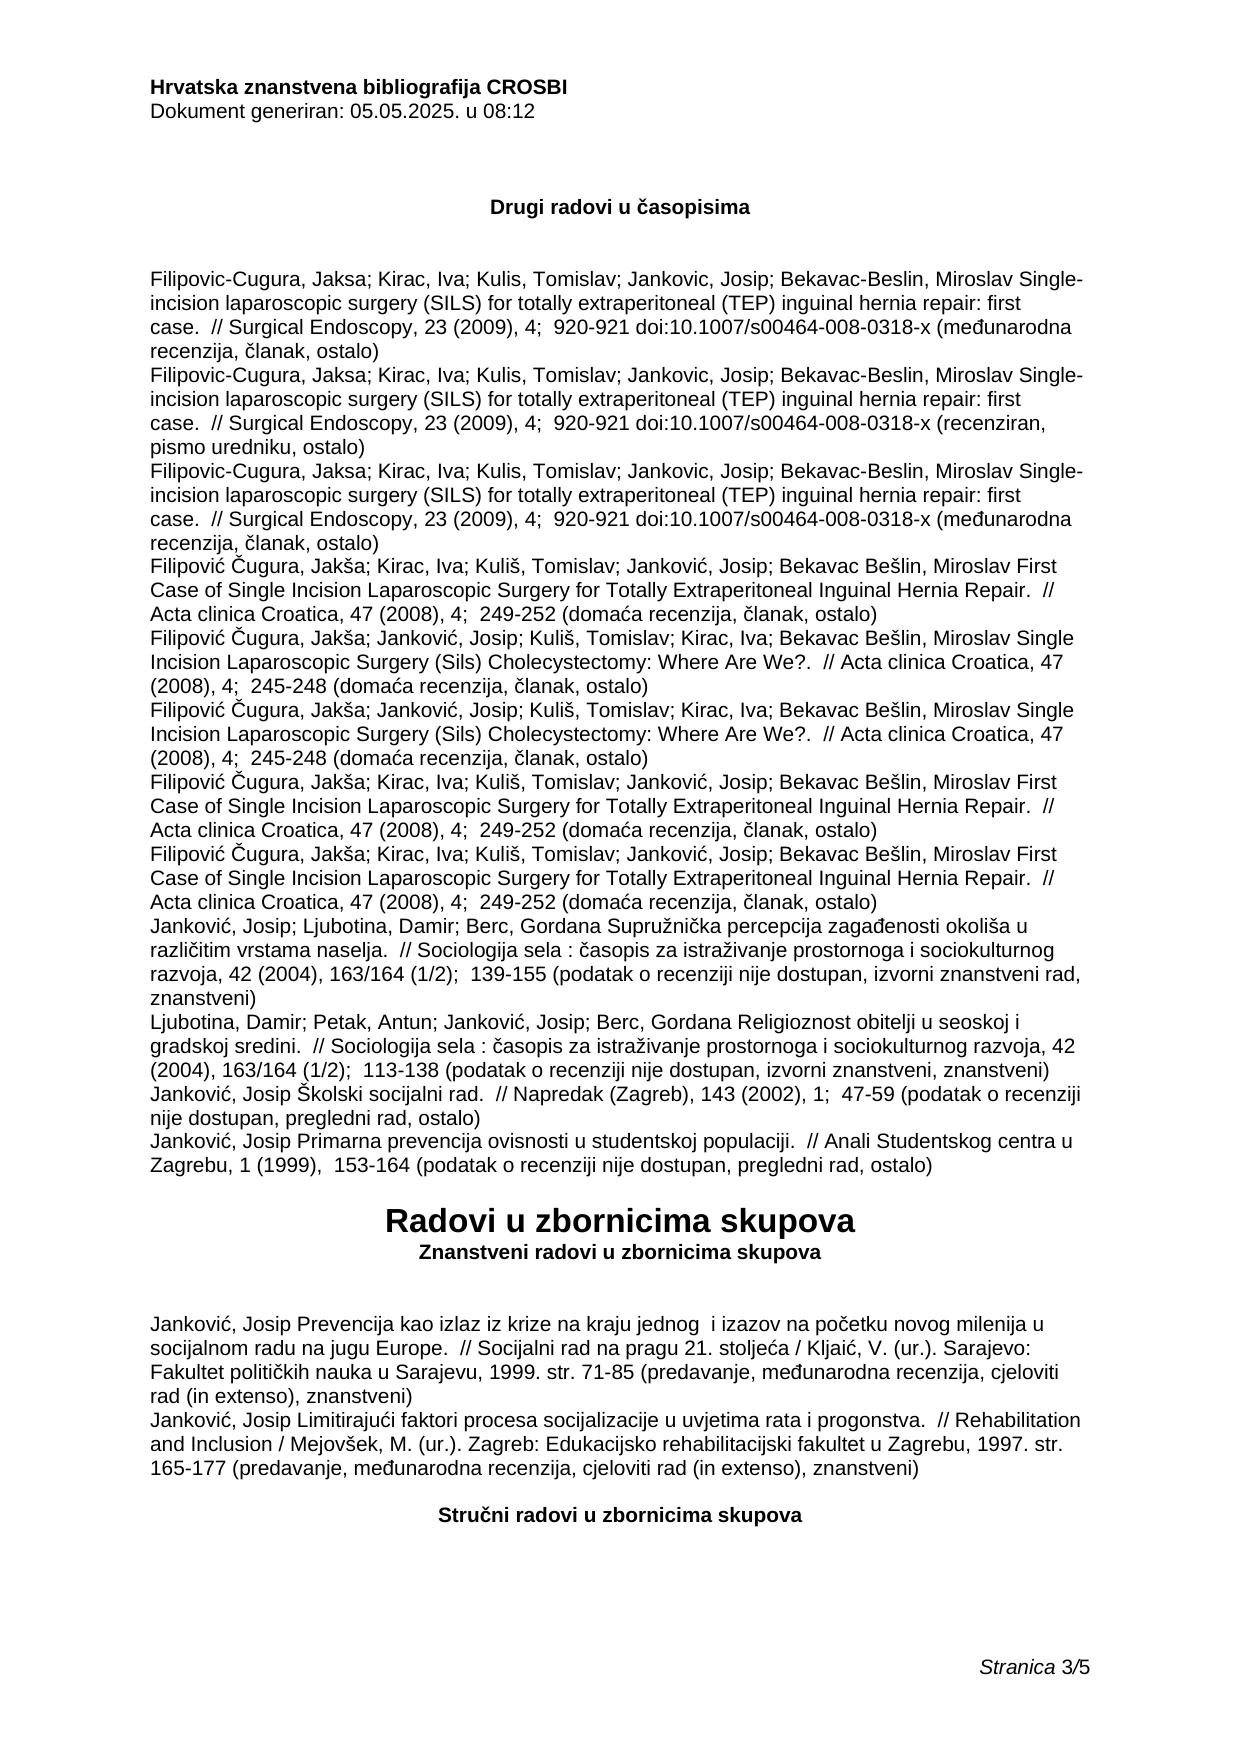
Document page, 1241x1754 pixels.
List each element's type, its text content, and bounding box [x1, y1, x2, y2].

subtitle Drugi radovi u časopisima [150, 195, 1090, 219]
text Filipovic-Cugura, Jaksa; Kirac, Iva; Kulis, Tomislav; Jankovic, Josip; Bekavac-Beslin, Miroslav [150, 363, 1090, 458]
text Filipovic-Cugura, Jaksa; Kirac, Iva; Kulis, Tomislav; Jankovic, Josip; Bekavac-Beslin, Miroslav [150, 458, 1090, 554]
subtitle Znanstveni radovi u zbornicima skupova [150, 1240, 1090, 1264]
text Filipovic-Cugura, Jaksa; Kirac, Iva; Kulis, Tomislav; Jankovic, Josip; Bekavac-Beslin, Miroslav [150, 267, 1090, 363]
text Ljubotina, Damir; Petak, Antun; Janković, Josip; Berc, Gordana [150, 1009, 1090, 1081]
text Filipović Čugura, Jakša; Kirac, Iva; Kuliš, Tomislav; Janković, Josip; Bekavac Bešlin, Miroslav [150, 554, 1090, 626]
subtitle Radovi u zbornicima skupova [150, 1201, 1090, 1240]
subtitle Stručni radovi u zbornicima skupova [150, 1503, 1090, 1527]
text Filipović Čugura, Jakša; Kirac, Iva; Kuliš, Tomislav; Janković, Josip; Bekavac Bešlin, Miroslav [150, 770, 1090, 842]
text Janković, Josip [150, 1312, 1090, 1407]
text Janković, Josip [150, 1081, 1090, 1129]
text Janković, Josip [150, 1129, 1090, 1177]
text Filipović Čugura, Jakša; Janković, Josip; Kuliš, Tomislav; Kirac, Iva; Bekavac Bešlin, Miroslav [150, 626, 1090, 698]
text Janković, Josip [150, 1407, 1090, 1479]
text Filipović Čugura, Jakša; Janković, Josip; Kuliš, Tomislav; Kirac, Iva; Bekavac Bešlin, Miroslav [150, 698, 1090, 770]
text Janković, Josip; Ljubotina, Damir; Berc, Gordana [150, 914, 1090, 1009]
text Filipović Čugura, Jakša; Kirac, Iva; Kuliš, Tomislav; Janković, Josip; Bekavac Bešlin, Miroslav [150, 842, 1090, 914]
